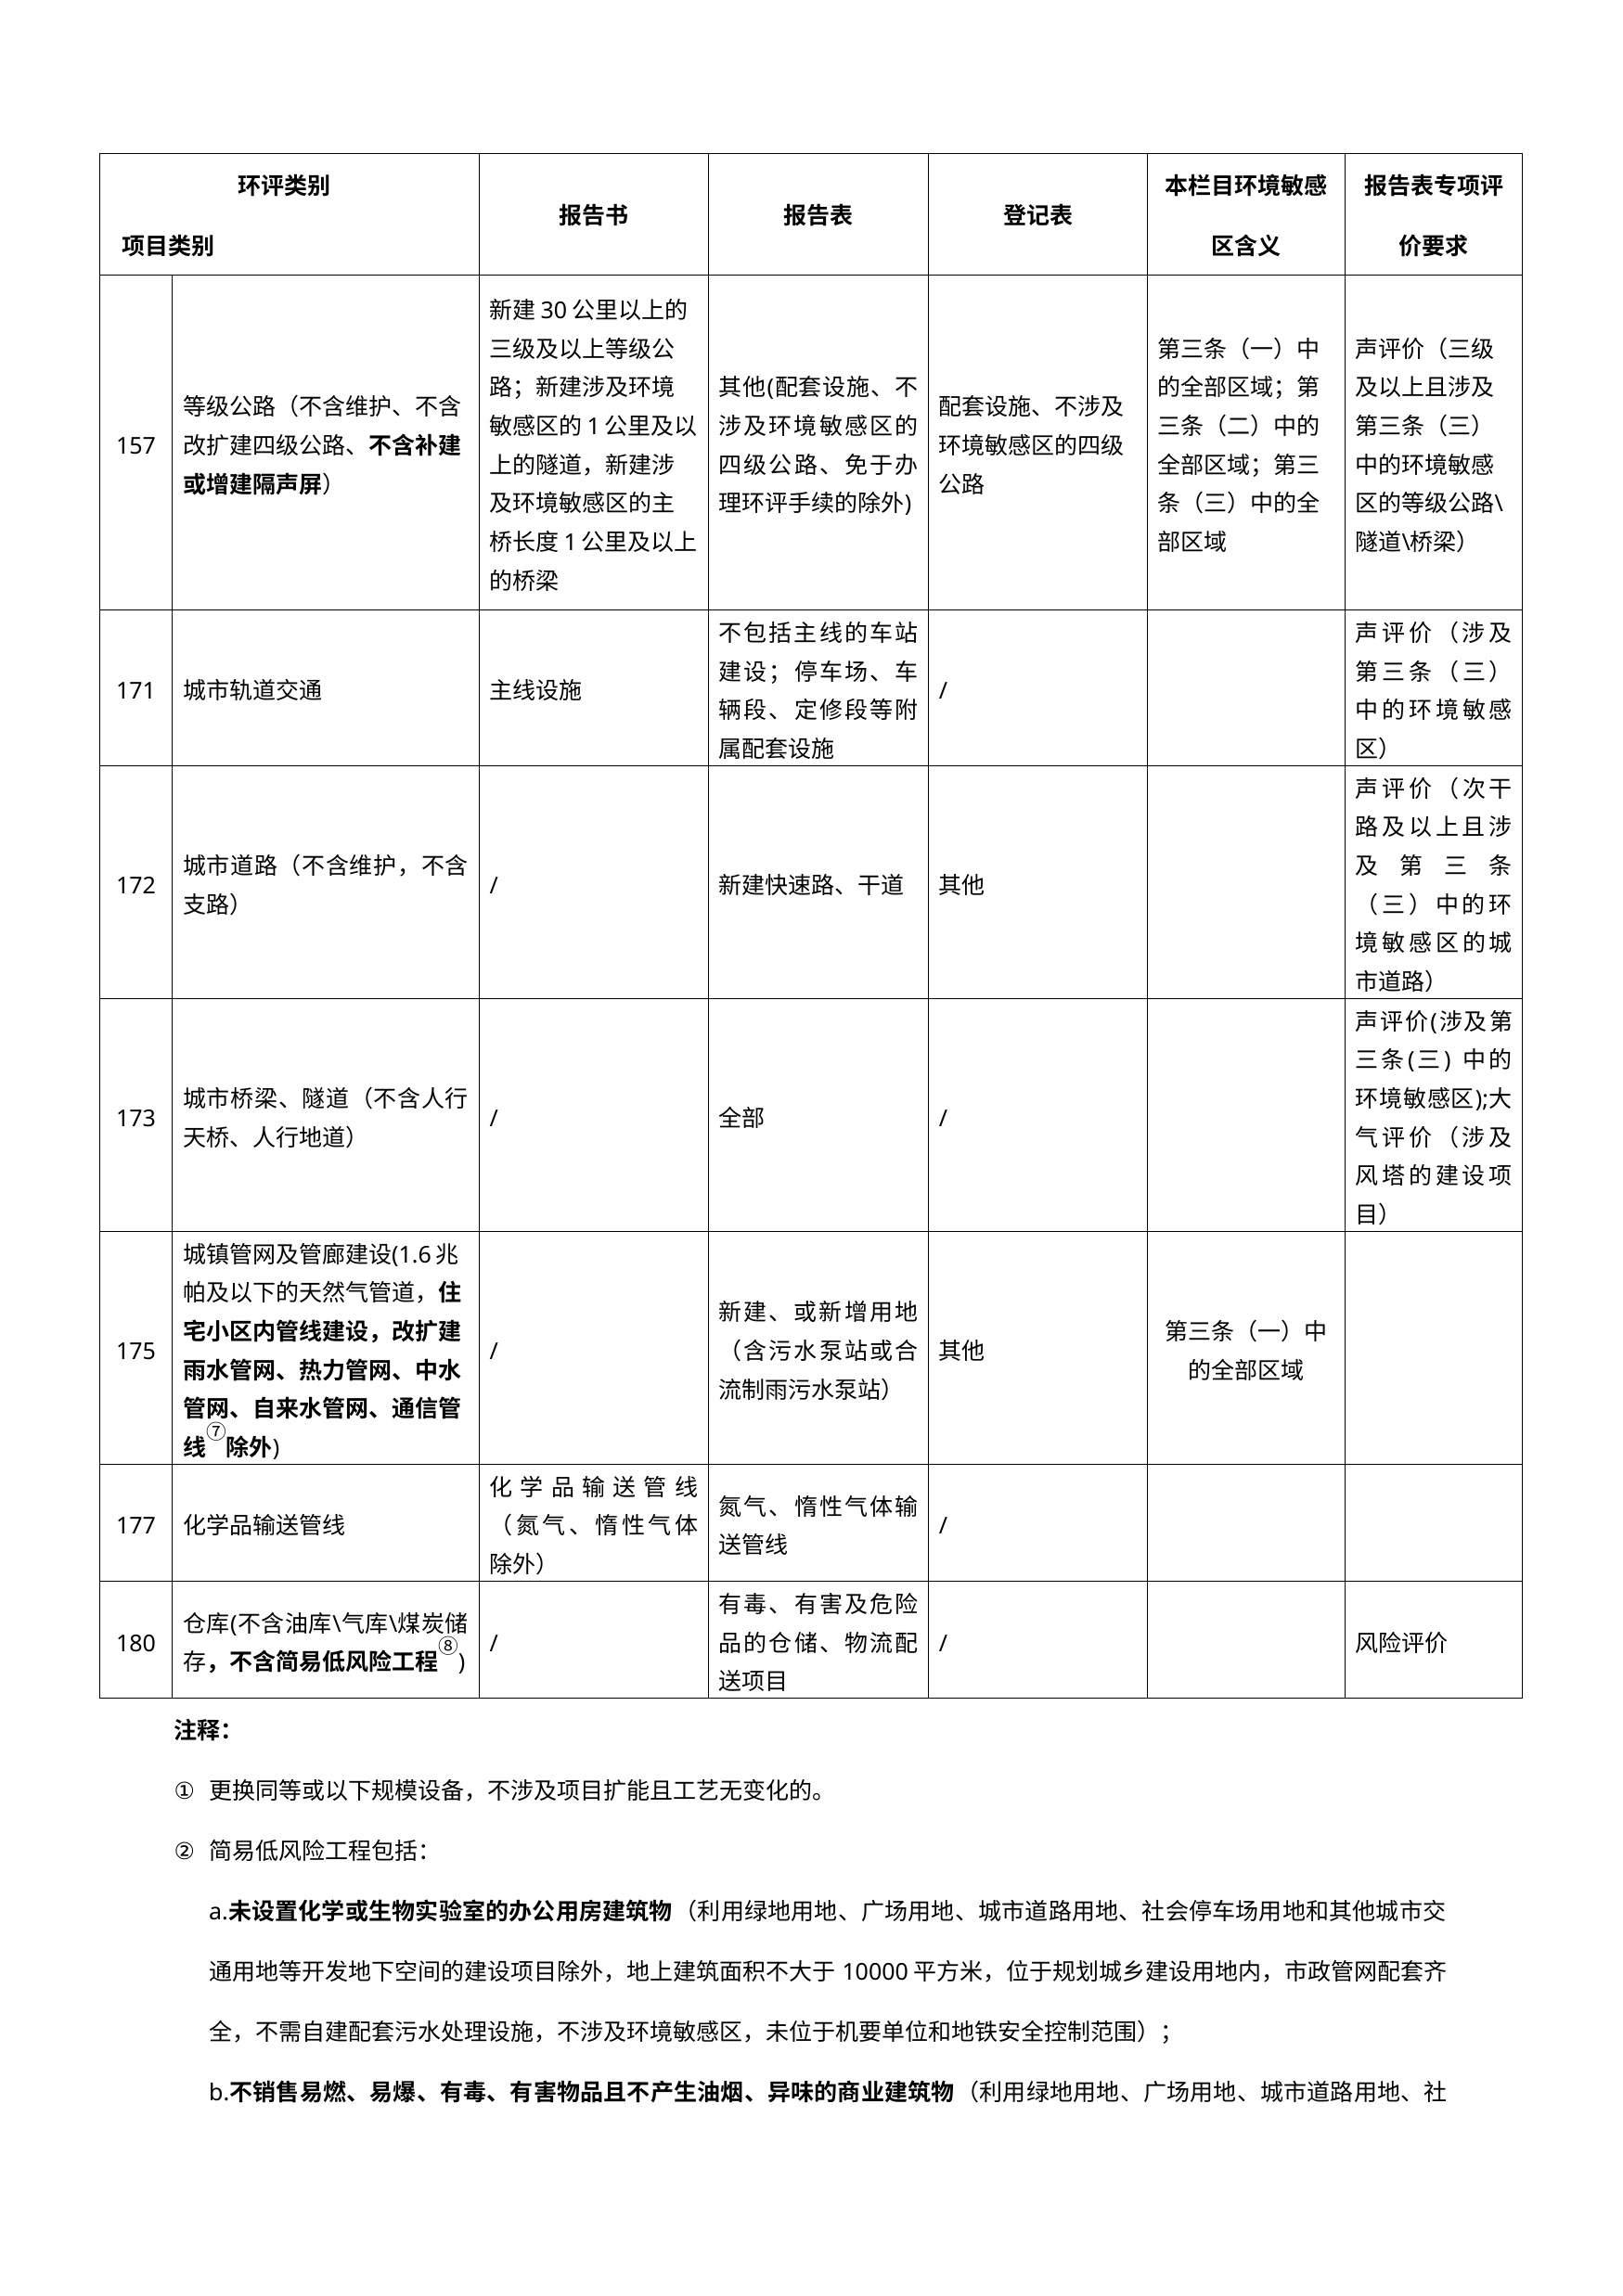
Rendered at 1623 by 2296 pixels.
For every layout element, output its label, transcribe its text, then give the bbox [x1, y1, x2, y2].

table_cell 177 [100, 1465, 172, 1581]
table_cell [1148, 999, 1345, 1231]
list 简易低风险工程包括： [174, 1819, 1449, 1879]
table_header 报告表 [709, 154, 928, 275]
table_cell 其他 [929, 766, 1147, 998]
table_cell 其他 [929, 1232, 1147, 1464]
table_cell 仓库(不含油库\气库\煤炭储存，不含简易低风险工程⑧) [173, 1582, 479, 1698]
table_cell 声评价（次干路及以上且涉及第三条（三）中的环境敏感区的城市道路） [1346, 766, 1522, 998]
table_cell 等级公路（不含维护、不含改扩建四级公路、不含补建或增建隔声屏） [173, 276, 479, 609]
text 注释： [174, 1699, 1449, 1759]
table_cell 配套设施、不涉及环境敏感区的四级公路 [929, 276, 1147, 609]
table_cell 175 [100, 1232, 172, 1464]
table_cell / [929, 610, 1147, 765]
table_cell / [480, 999, 708, 1231]
table_cell 全部 [709, 999, 928, 1231]
table_cell [1346, 1465, 1522, 1581]
table_cell 氮气、惰性气体输送管线 [709, 1465, 928, 1581]
table_cell / [929, 1465, 1147, 1581]
table_cell 主线设施 [480, 610, 708, 765]
table_cell 化学品输送管线（氮气、惰性气体除外） [480, 1465, 708, 1581]
table_cell 有毒、有害及危险品的仓储、物流配送项目 [709, 1582, 928, 1698]
table_cell 第三条（一）中的全部区域 [1148, 1232, 1345, 1464]
table_cell 城市轨道交通 [173, 610, 479, 765]
table_cell / [480, 1582, 708, 1698]
table_cell [1148, 766, 1345, 998]
table_cell [1148, 1582, 1345, 1698]
table_header 本栏目环境敏感区含义 [1148, 154, 1345, 275]
table_cell 声评价（三级及以上且涉及第三条（三）中的环境敏感区的等级公路\隧道\桥梁） [1346, 276, 1522, 609]
table_cell 声评价（涉及第三条（三）中的环境敏感区） [1346, 610, 1522, 765]
table_cell 风险评价 [1346, 1582, 1522, 1698]
table_cell 城市桥梁、隧道（不含人行天桥、人行地道） [173, 999, 479, 1231]
table_cell / [480, 766, 708, 998]
table_cell 新建、或新增用地（含污水泵站或合流制雨污水泵站） [709, 1232, 928, 1464]
table_cell / [929, 999, 1147, 1231]
table_cell 化学品输送管线 [173, 1465, 479, 1581]
table_cell 172 [100, 766, 172, 998]
table_cell 城镇管网及管廊建设(1.6兆帕及以下的天然气管道，住宅小区内管线建设，改扩建雨水管网、热力管网、中水管网、自来水管网、通信管线⑦除外) [173, 1232, 479, 1464]
table_cell [1346, 1232, 1522, 1464]
list 更换同等或以下规模设备，不涉及项目扩能且工艺无变化的。 [174, 1759, 1449, 1819]
text a.未设置化学或生物实验室的办公用房建筑物（利用绿地用地、广场用地、城市道路用地、社会停车场用地和其他城市交通用地等开发地下空间的建设项目除外，地上建筑面积不大于10000平方米，位于规划城乡建设用地内，市政管网配套齐全，不需自建配套污水处理设施，不涉及环境敏感区，未位于机要单位和地铁安全控制范围）； [209, 1879, 1449, 2060]
table_cell [1148, 610, 1345, 765]
table_cell 不包括主线的车站建设；停车场、车辆段、定修段等附属配套设施 [709, 610, 928, 765]
table_cell / [480, 1232, 708, 1464]
table_cell 新建快速路、干道 [709, 766, 928, 998]
table_cell 城市道路（不含维护，不含支路） [173, 766, 479, 998]
table_cell 157 [100, 276, 172, 609]
table_cell 声评价(涉及第三条(三) 中的环境敏感区);大气评价（涉及风塔的建设项目） [1346, 999, 1522, 1231]
table_cell 其他(配套设施、不涉及环境敏感区的四级公路、免于办理环评手续的除外) [709, 276, 928, 609]
table_cell 180 [100, 1582, 172, 1698]
table_cell [1148, 1465, 1345, 1581]
table_cell 173 [100, 999, 172, 1231]
table_header 环评类别 项目类别 [100, 154, 479, 275]
table_cell 171 [100, 610, 172, 765]
table_cell 新建30公里以上的三级及以上等级公路；新建涉及环境敏感区的1公里及以上的隧道，新建涉及环境敏感区的主桥长度1公里及以上的桥梁 [480, 276, 708, 609]
table_header 报告表专项评价要求 [1346, 154, 1522, 275]
table_cell 第三条（一）中的全部区域；第三条（二）中的全部区域；第三条（三）中的全部区域 [1148, 276, 1345, 609]
table_header 报告书 [480, 154, 708, 275]
table_header 登记表 [929, 154, 1147, 275]
table_cell / [929, 1582, 1147, 1698]
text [209, 2060, 1449, 2121]
